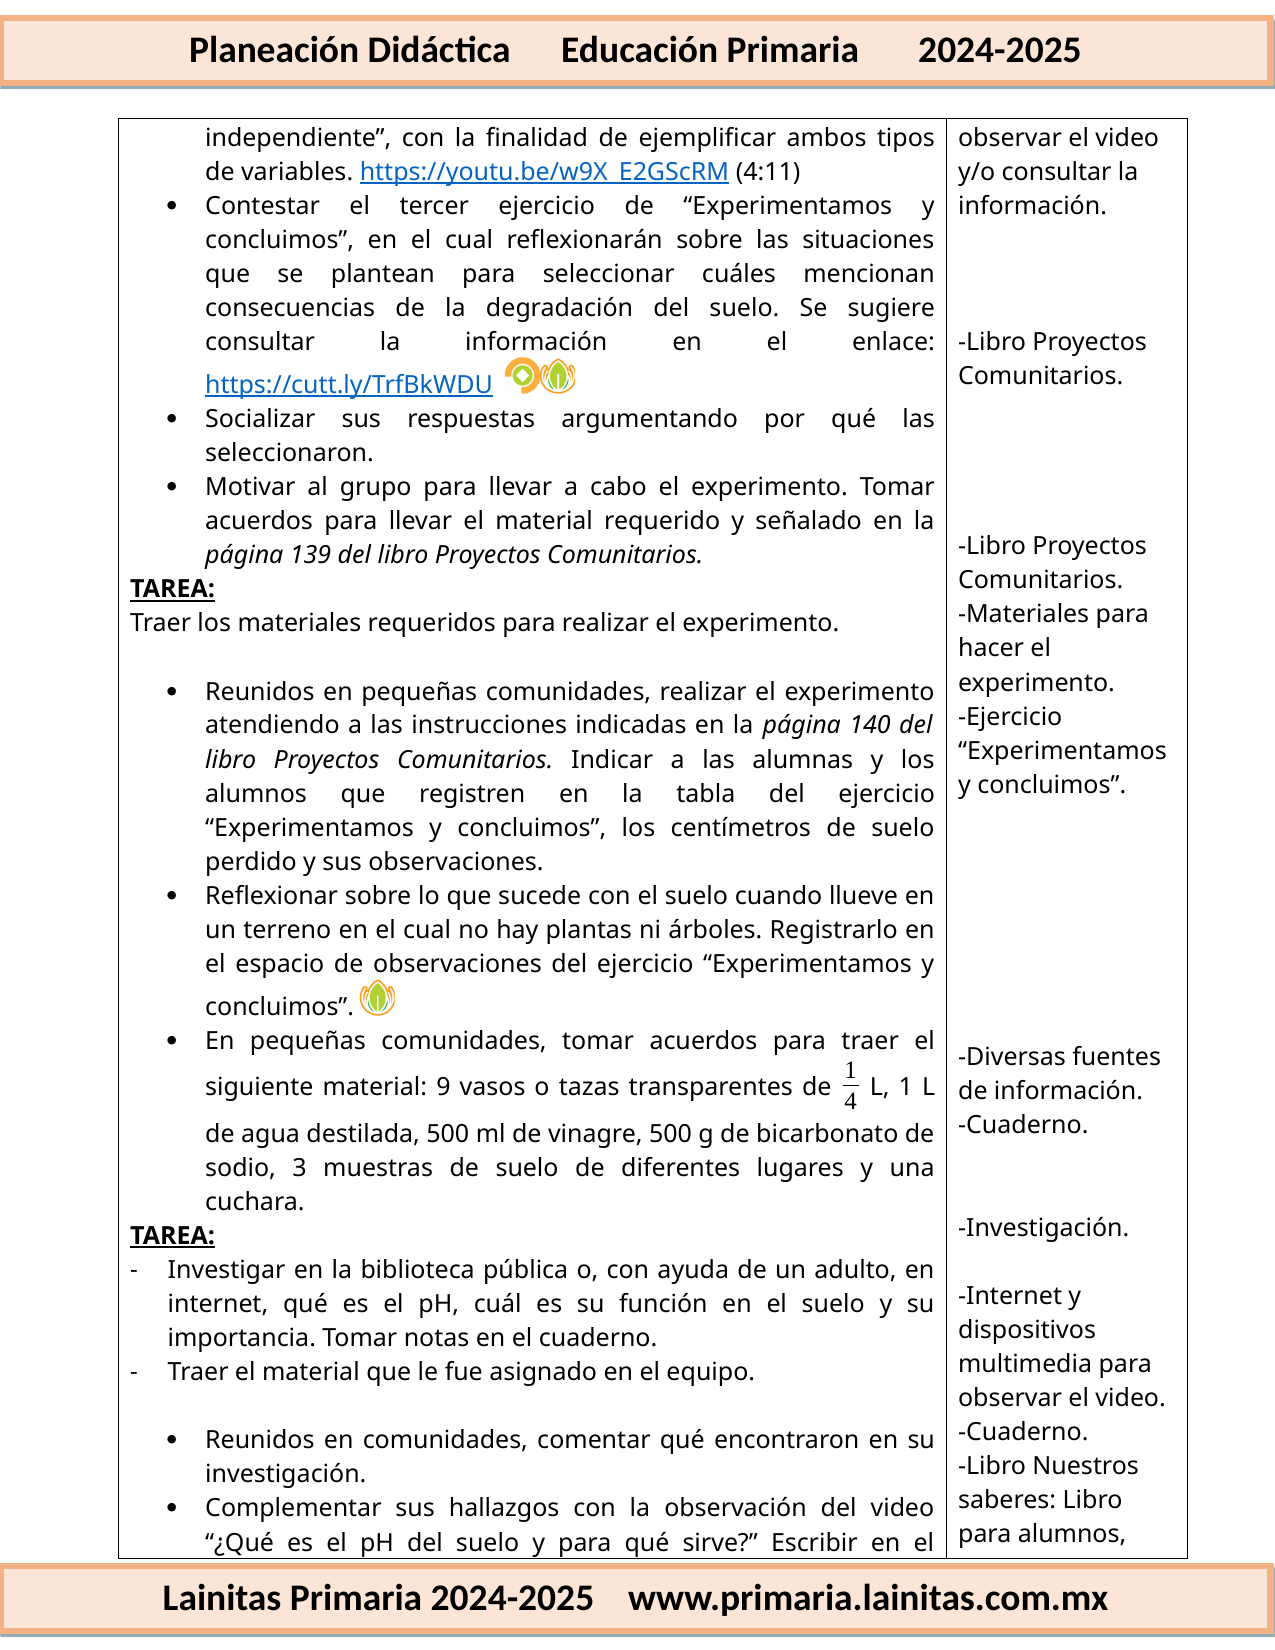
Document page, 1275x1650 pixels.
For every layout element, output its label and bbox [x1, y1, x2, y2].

table_cell [947, 119, 1187, 1558]
table_cell [119, 119, 946, 1558]
picture [504, 357, 539, 394]
